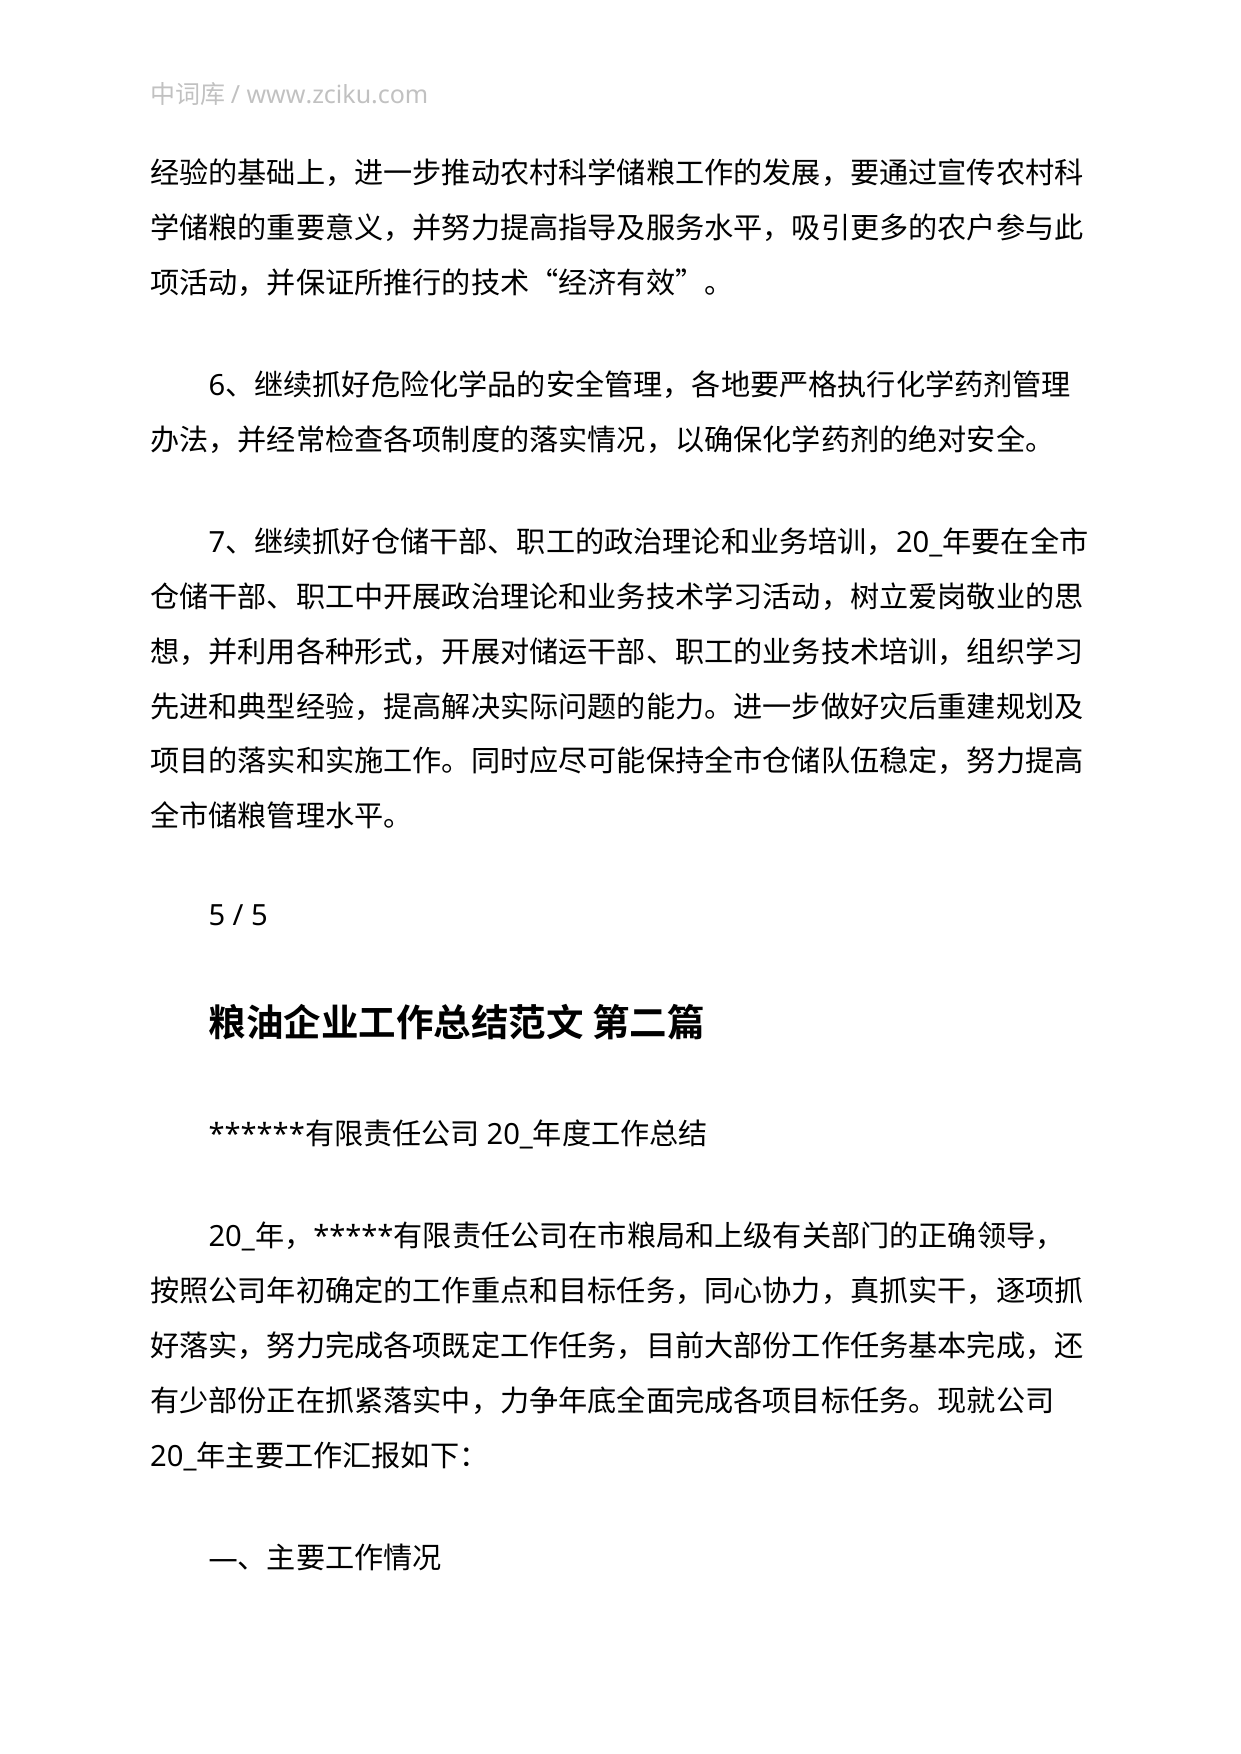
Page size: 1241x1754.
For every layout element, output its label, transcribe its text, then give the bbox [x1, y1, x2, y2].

text ******有限责任公司 20_年度工作总结 [150, 1111, 1090, 1153]
text —、主要工作情况 [150, 1534, 1090, 1577]
text 7、继续抓好仓储干部、职工的政治理论和业务培训，20_年要在全市仓储干部、职工中开展政治理论和业务技术学习活动，树立爱岗敬业的思想，并利用各种形式，开展对储运干部、职工的业务技术培训，组织学习先进和典型经验，提高解决实际问题的能力。进一步做好灾后重建规划及项目的落实和实施工作。同时应尽可能保持全市仓储队伍稳定，努力提高全市储粮管理水平。 [150, 518, 1090, 835]
text 5 / 5 [150, 895, 1090, 934]
text 20_年，*****有限责任公司在市粮局和上级有关部门的正确领导，按照公司年初确定的工作重点和目标任务，同心协力，真抓实干，逐项抓好落实，努力完成各项既定工作任务，目前大部份工作任务基本完成，还有少部份正在抓紧落实中，力争年底全面完成各项目标任务。现就公司20_年主要工作汇报如下： [150, 1212, 1090, 1474]
text 6、继续抓好危险化学品的安全管理，各地要严格执行化学药剂管理办法，并经常检查各项制度的落实情况，以确保化学药剂的绝对安全。 [150, 362, 1090, 459]
text 粮油企业工作总结范文 第二篇 [150, 993, 1090, 1047]
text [150, 150, 1090, 302]
